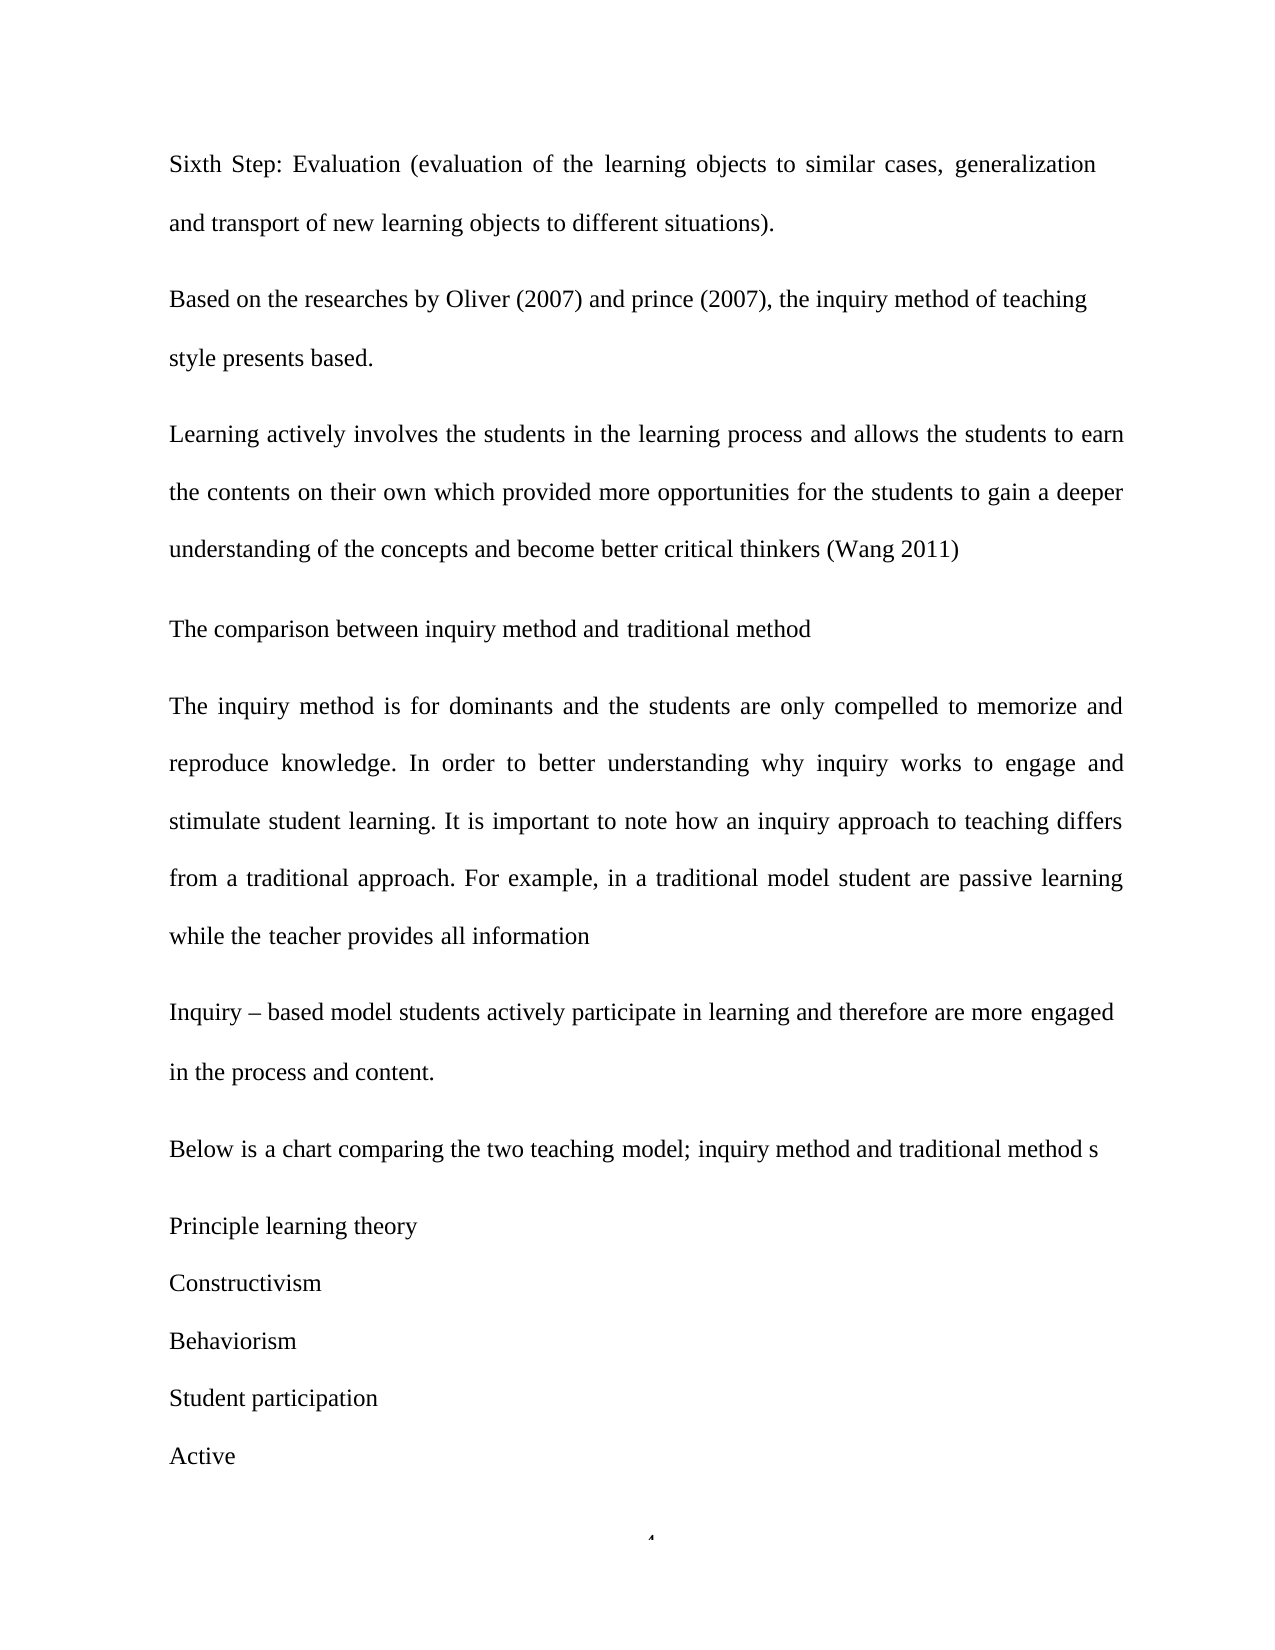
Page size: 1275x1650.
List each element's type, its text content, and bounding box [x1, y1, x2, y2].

text The comparison between inquiry method and traditional method [169, 614, 1185, 643]
text Sixth Step: Evaluation (evaluation of the learning objects to similar cases, generalization and transport of new learning objects to different situations). [169, 149, 1096, 237]
text Learning actively involves the students in the learning process and allows the students to earn the contents on their own which provided more opportunities for the students to gain a deeper understanding of the concepts and become better critical thinkers (Wang 2011) [169, 419, 1126, 563]
text Below is a chart comparing the two teaching model; inquiry method and traditional method s [169, 1134, 1185, 1163]
text Inquiry – based model students actively participate in learning and therefore are more engaged in the process and content. [169, 997, 1114, 1085]
text Based on the researches by Oliver (2007) and prince (2007), the inquiry method of teaching style presents based. [169, 284, 1088, 372]
text Principle learning theory Constructivism Behaviorism [169, 1211, 418, 1355]
text The inquiry method is for dominants and the students are only compelled to memorize and reproduce knowledge. In order to better understanding why inquiry works to engage and stimulate student learning. It is important to note how an inquiry approach to teaching differs from a traditional approach. For example, in a traditional model student are passive learning while the teacher provides all information [169, 691, 1124, 949]
text Student participation Active [169, 1383, 380, 1470]
